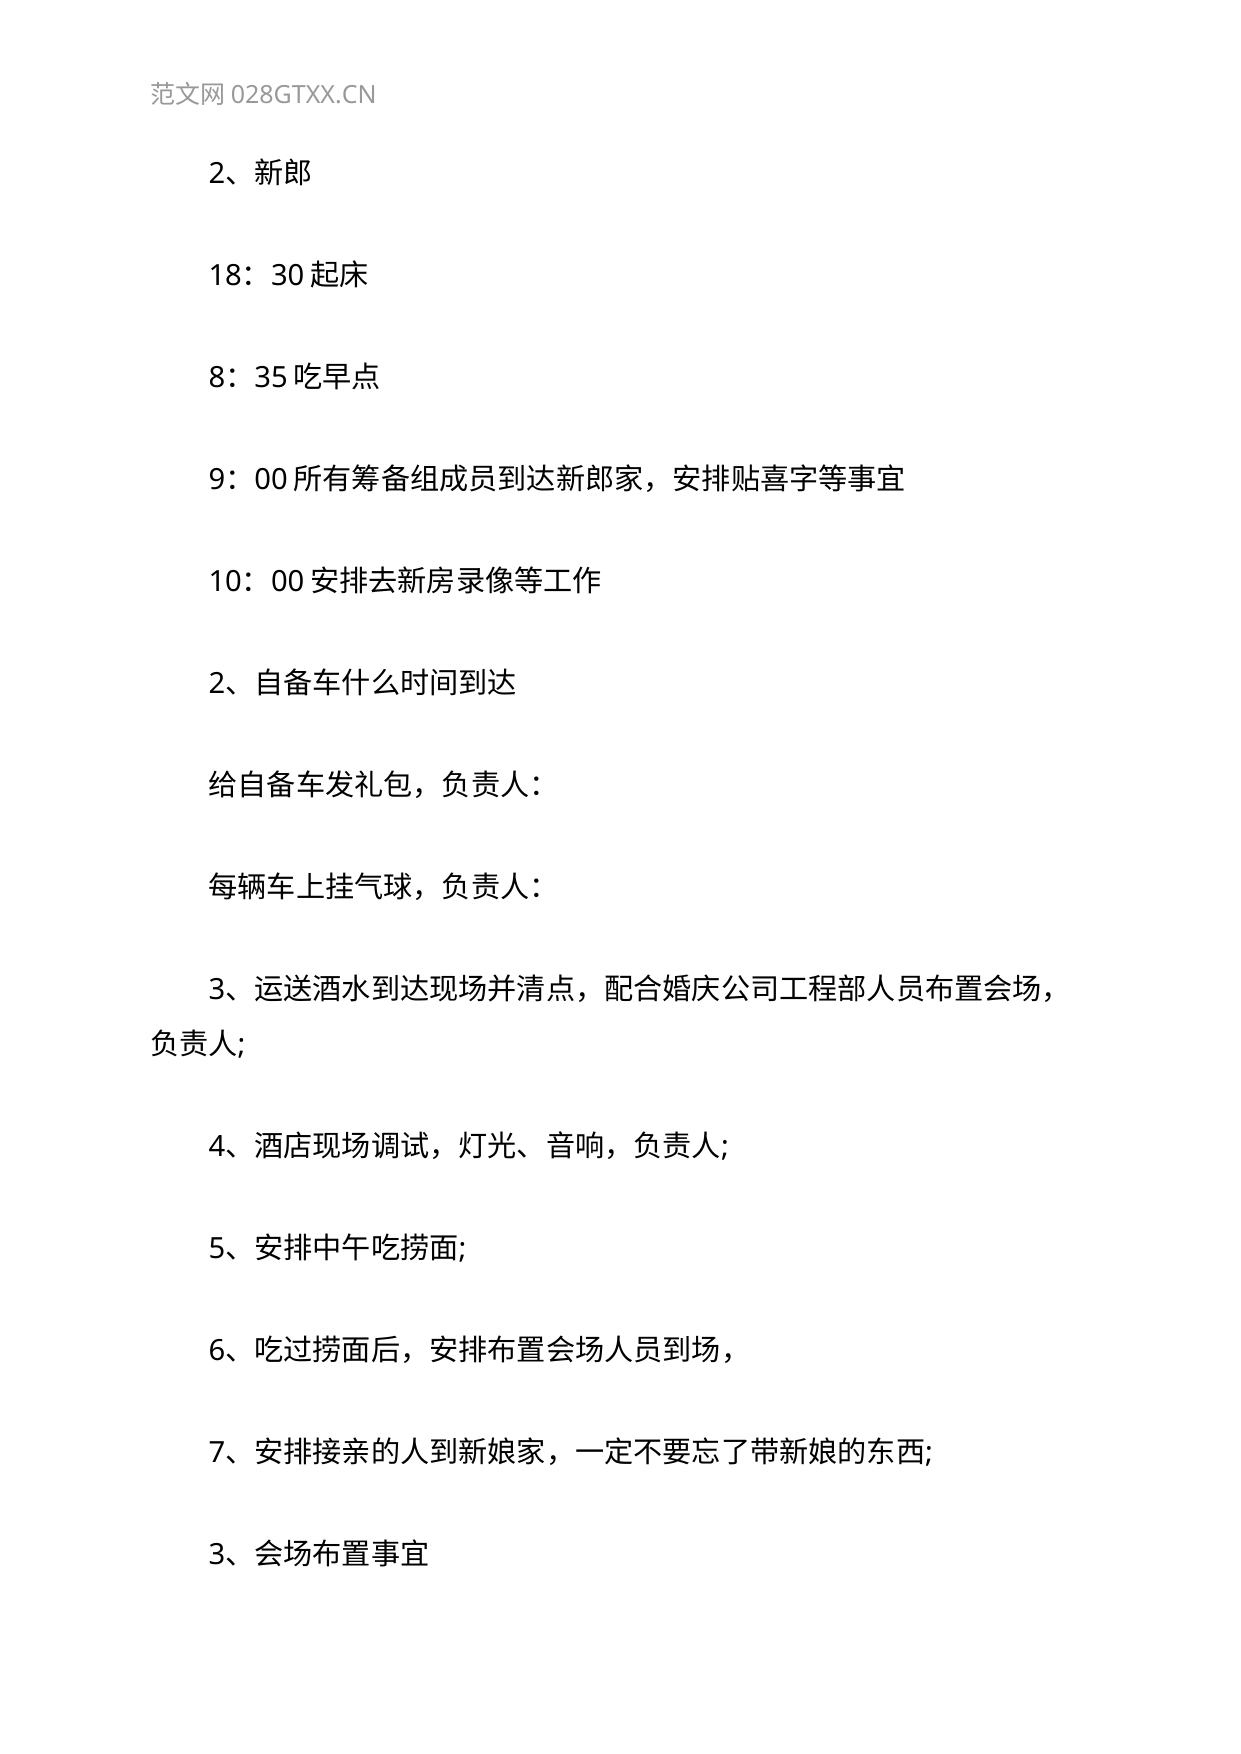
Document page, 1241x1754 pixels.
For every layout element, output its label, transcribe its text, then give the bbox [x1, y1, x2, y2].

text 2、自备车什么时间到达 [150, 660, 1090, 702]
text 每辆车上挂气球，负责人： [150, 864, 1090, 906]
text 6、吃过捞面后，安排布置会场人员到场， [150, 1326, 1090, 1369]
text 给自备车发礼包，负责人： [150, 762, 1090, 804]
text 5、安排中午吃捞面; [150, 1224, 1090, 1267]
text 9：00所有筹备组成员到达新郎家，安排贴喜字等事宜 [150, 456, 1090, 498]
text 3、会场布置事宜 [150, 1530, 1090, 1573]
text 7、安排接亲的人到新娘家，一定不要忘了带新娘的东西; [150, 1428, 1090, 1471]
text 18：30起床 [150, 252, 1090, 294]
text 8：35吃早点 [150, 354, 1090, 396]
text 10：00安排去新房录像等工作 [150, 558, 1090, 600]
text 4、酒店现场调试，灯光、音响，负责人; [150, 1122, 1090, 1165]
text 3、运送酒水到达现场并清点，配合婚庆公司工程部人员布置会场，负责人; [150, 965, 1090, 1063]
text 2、新郎 [150, 150, 1090, 192]
